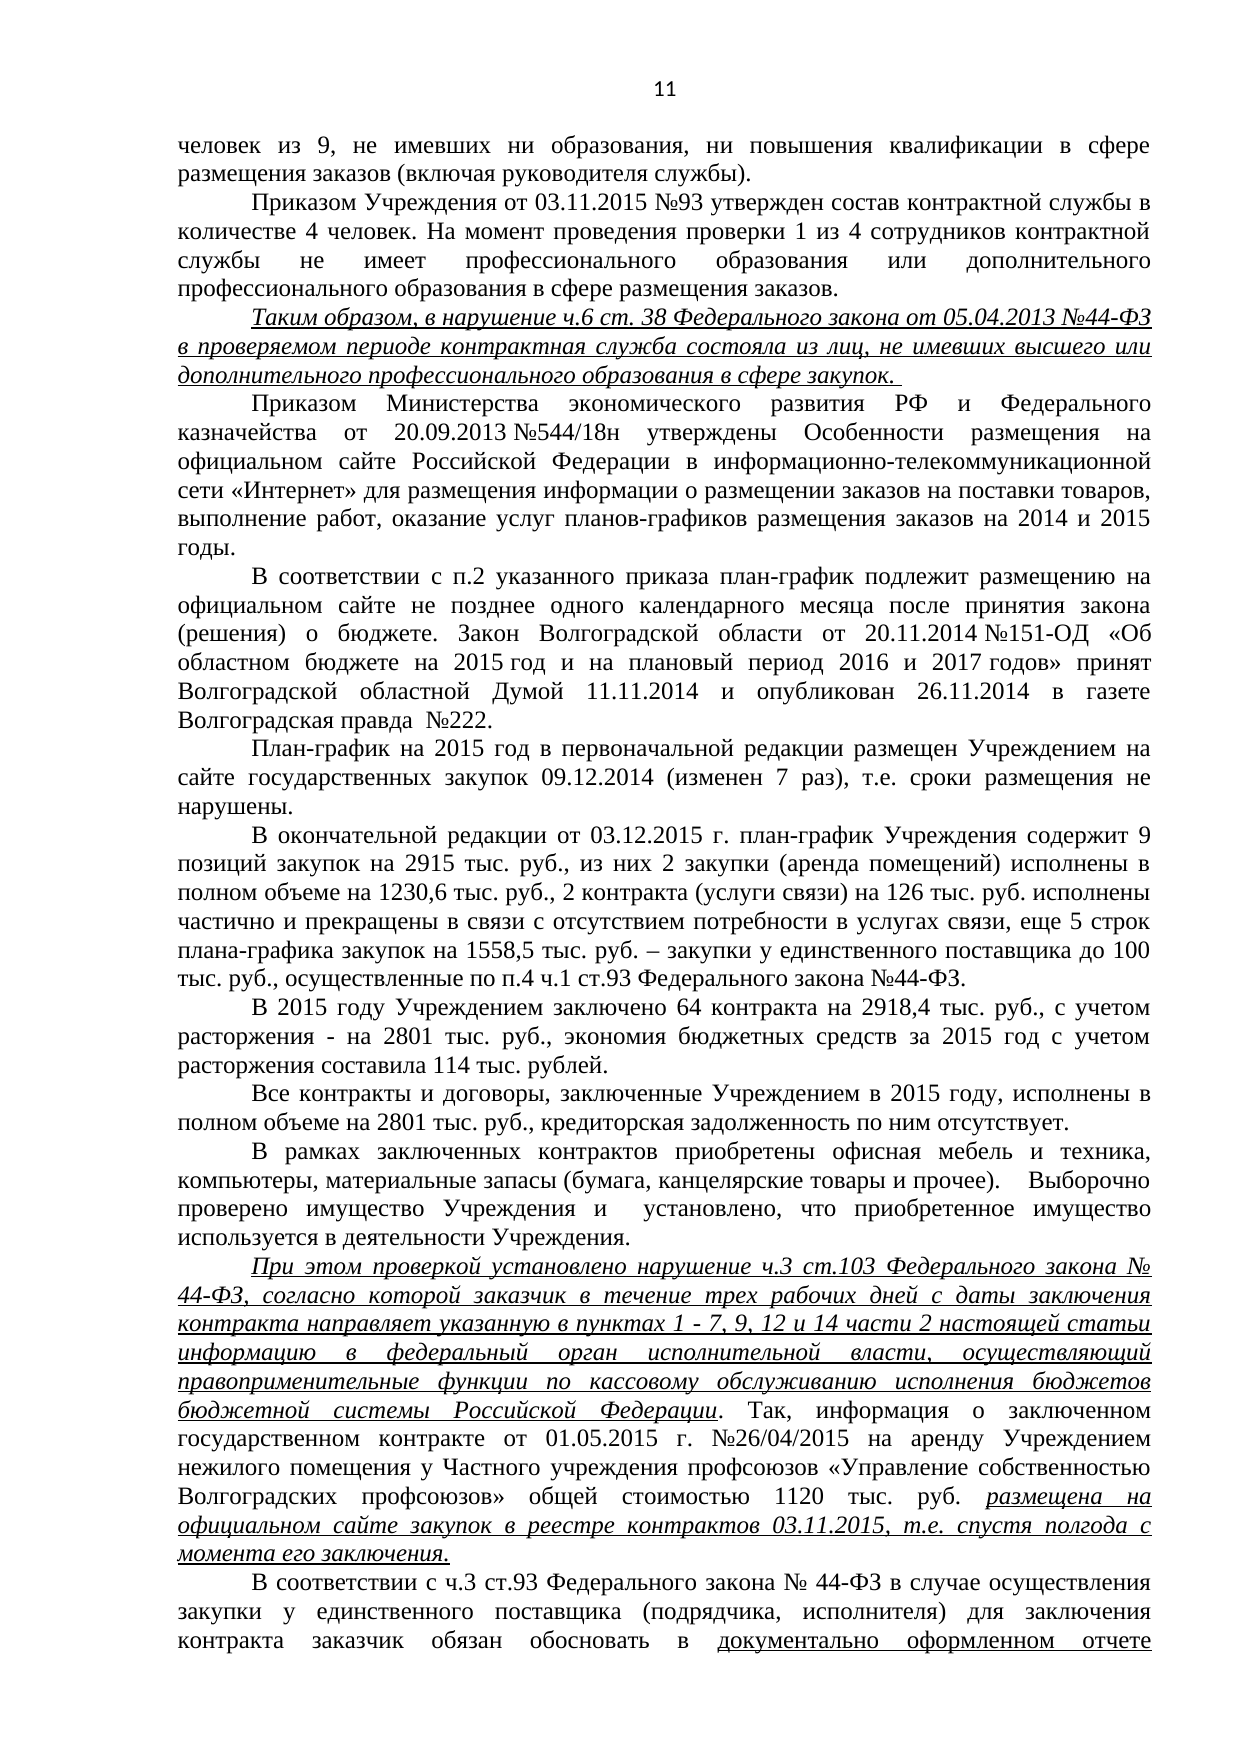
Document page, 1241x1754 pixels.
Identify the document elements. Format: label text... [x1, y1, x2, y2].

text Приказом Учреждения от 03.11.2015 №93 утвержден состав контрактной службы в количестве 4 человек. На момент проведения проверки 1 из 4 сотрудников контрактной службы не имеет профессионального образования или дополнительного профессионального образования в сфере размещения заказов. [177, 187, 1152, 302]
text В соответствии с п.2 указанного приказа план-график подлежит размещению на официальном сайте не позднее одного календарного месяца после принятия закона (решения) о бюджете. Закон Волгоградской области от 20.11.2014 №151-ОД «Об областном бюджете на 2015 год и на плановый период 2016 и 2017 годов» принят Волгоградской областной Думой 11.11.2014 и опубликован 26.11.2014 в газете Волгоградская правда №222. [177, 561, 1152, 733]
text В рамках заключенных контрактов приобретены офисная мебель и техника, компьютеры, материальные запасы (бумага, канцелярские товары и прочее). Выборочно проверено имущество Учреждения и установлено, что приобретенное имущество используется в деятельности Учреждения. [177, 1136, 1152, 1251]
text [177, 1567, 1152, 1653]
text План-график на 2015 год в первоначальной редакции размещен Учреждением на сайте государственных закупок 09.12.2014 (изменен 7 раз), т.е. сроки размещения не нарушены. [177, 733, 1152, 820]
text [177, 130, 1152, 187]
text В окончательной редакции от 03.12.2015 г. план-график Учреждения содержит 9 позиций закупок на 2915 тыс. руб., из них 2 закупки (аренда помещений) исполнены в полном объеме на 1230,6 тыс. руб., 2 контракта (услуги связи) на 126 тыс. руб. исполнены частично и прекращены в связи с отсутствием потребности в услугах связи, еще 5 строк плана-графика закупок на 1558,5 тыс. руб. – закупки у единственного поставщика до 100 тыс. руб., осуществленные по п.4 ч.1 ст.93 Федерального закона №44-ФЗ. [177, 820, 1152, 992]
text Все контракты и договоры, заключенные Учреждением в 2015 году, исполнены в полном объеме на 2801 тыс. руб., кредиторская задолженность по ним отсутствует. [177, 1078, 1152, 1136]
text В 2015 году Учреждением заключено 64 контракта на 2918,4 тыс. руб., с учетом расторжения - на 2801 тыс. руб., экономия бюджетных средств за 2015 год с учетом расторжения составила 114 тыс. рублей. [177, 992, 1152, 1078]
text При этом проверкой установлено нарушение ч.3 ст.103 Федерального закона № 44-ФЗ, согласно которой заказчик в течение трех рабочих дней с даты заключения контракта направляет указанную в пунктах 1 - 7, 9, 12 и 14 части 2 настоящей статьи информацию в федеральный орган исполнительной власти, осуществляющий правоприменительные функции по кассовому обслуживанию исполнения бюджетов бюджетной системы Российской Федерации. Так, информация о заключенном государственном контракте от 01.05.2015 г. №26/04/2015 на аренду Учреждением нежилого помещения у Частного учреждения профсоюзов «Управление собственностью Волгоградских профсоюзов» общей стоимостью 1120 тыс. руб. размещена на официальном сайте закупок в реестре контрактов 03.11.2015, т.е. спустя полгода с момента его заключения. [177, 1251, 1152, 1305]
text Приказом Министерства экономического развития РФ и Федерального казначейства от 20.09.2013 №544/18н утверждены Особенности размещения на официальном сайте Российской Федерации в информационно-телекоммуникационной сети «Интернет» для размещения информации о размещении заказов на поставки товаров, выполнение работ, оказание услуг планов-графиков размещения заказов на 2014 и 2015 годы. [177, 388, 1152, 561]
text Таким образом, в нарушение ч.6 ст. 38 Федерального закона от 05.04.2013 №44-ФЗ в проверяемом периоде контрактная служба состояла из лиц, не имевших высшего или дополнительного профессионального образования в сфере закупок. [177, 357, 1152, 388]
text При этом проверкой установлено нарушение ч.3 ст.103 Федерального закона № 44-ФЗ, согласно которой заказчик в течение трех рабочих дней с даты заключения контракта направляет указанную в пунктах 1 - 7, 9, 12 и 14 части 2 настоящей статьи информацию в федеральный орган исполнительной власти, осуществляющий правоприменительные функции по кассовому обслуживанию исполнения бюджетов бюджетной системы Российской Федерации. Так, информация о заключенном государственном контракте от 01.05.2015 г. №26/04/2015 на аренду Учреждением нежилого помещения у Частного учреждения профсоюзов «Управление собственностью Волгоградских профсоюзов» общей стоимостью 1120 тыс. руб. размещена на официальном сайте закупок в реестре контрактов 03.11.2015, т.е. спустя полгода с момента его заключения. [177, 1363, 1152, 1535]
text Таким образом, в нарушение ч.6 ст. 38 Федерального закона от 05.04.2013 №44-ФЗ в проверяемом периоде контрактная служба состояла из лиц, не имевших высшего или дополнительного профессионального образования в сфере закупок. [177, 302, 1152, 356]
